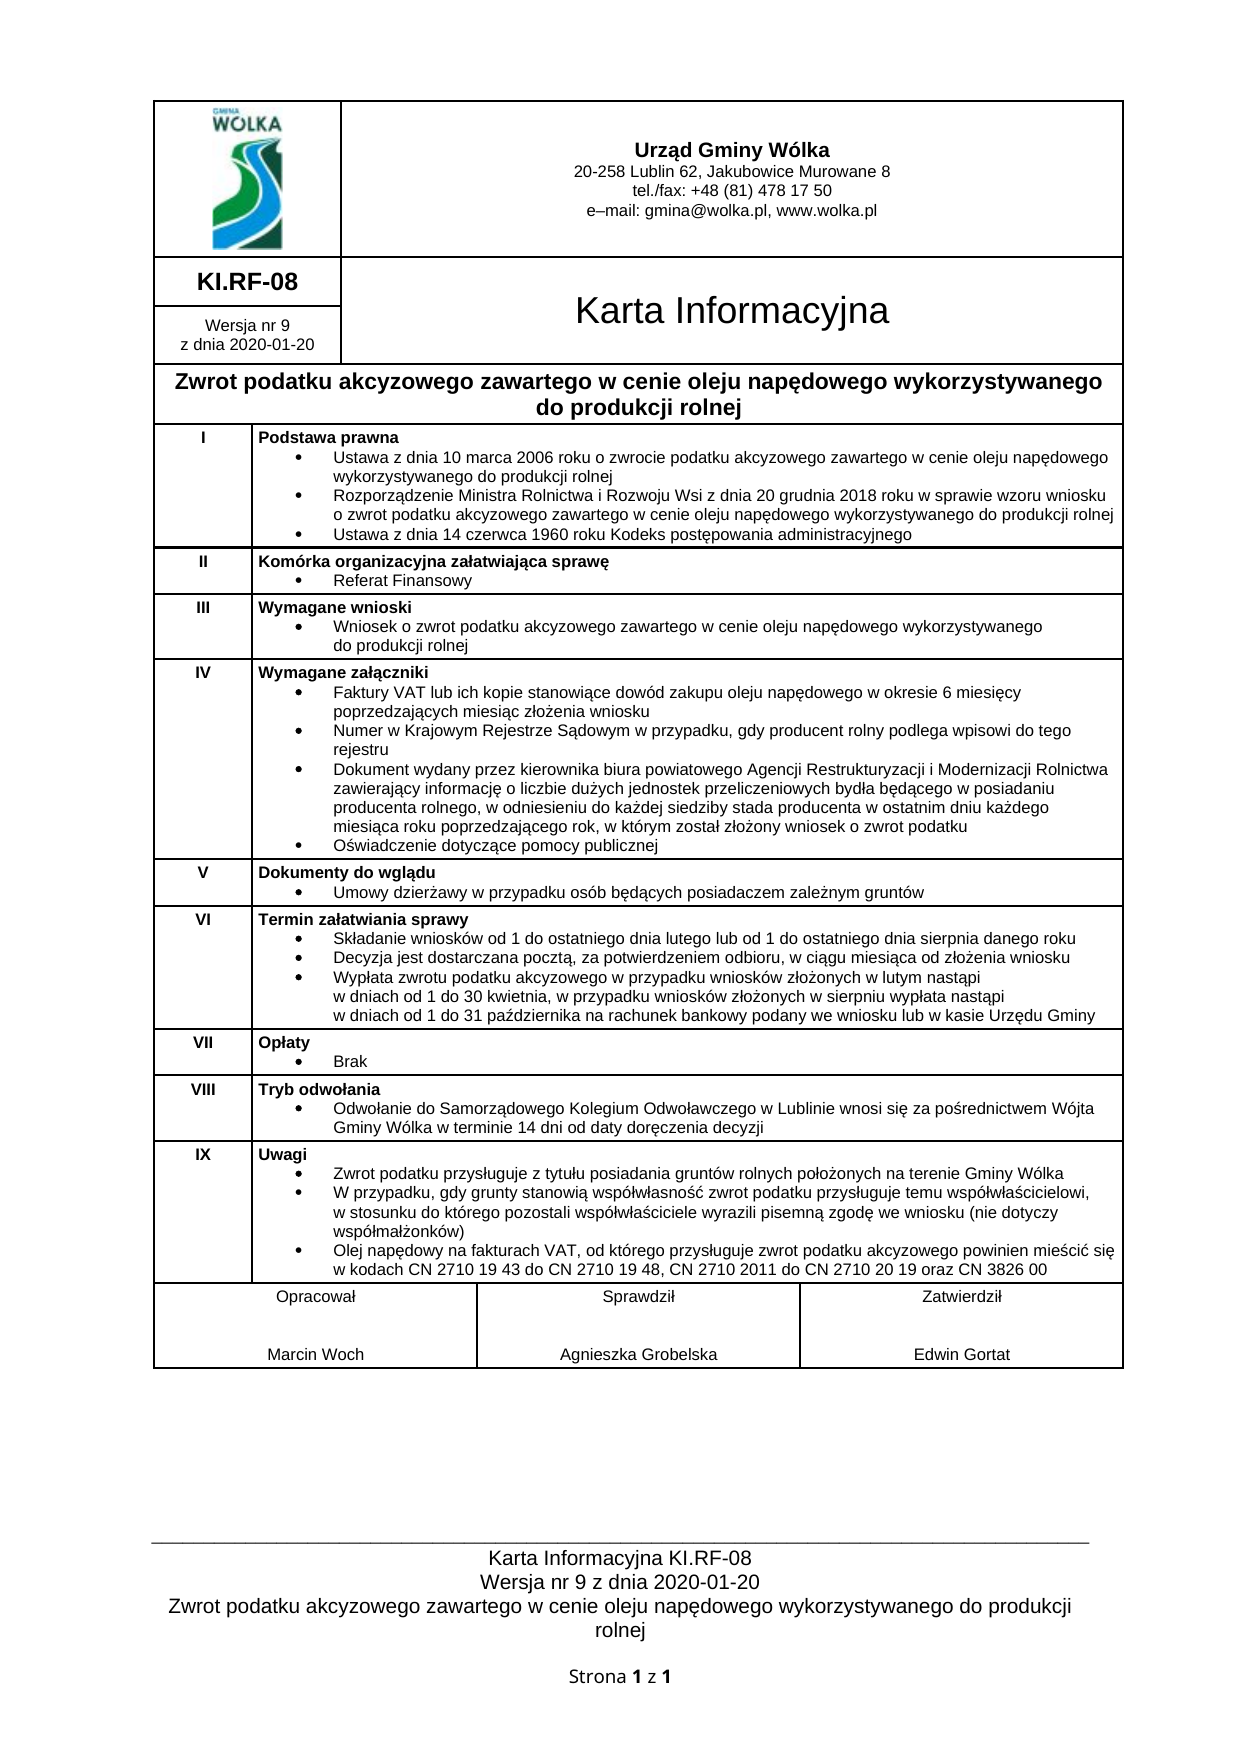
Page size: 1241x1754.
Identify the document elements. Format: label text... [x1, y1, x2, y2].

table_cell VI [155, 907, 251, 1028]
table_cell Uwagi Zwrot podatku przysługuje z tytułu posiadania gruntów rolnych położonych na terenie Gminy Wólka W przypadku, gdy grunty stanowią współwłasność zwrot podatku przysługuje temu współwłaścicielowi, w stosunku do którego pozostali współwłaściciele wyrazili pisemną zgodę we wniosku (nie dotyczy współmałżonków) Olej napędowy na fakturach VAT, od którego przysługuje zwrot podatku akcyzowego powinien mieścić się w kodach CN 2710 19 43 do CN 2710 19 48, CN 2710 2011 do CN 2710 20 19 oraz CN 3826 00 [253, 1142, 1122, 1282]
table_cell Zwrot podatku akcyzowego zawartego w cenie oleju napędowego wykorzystywanego do produkcji rolnej [155, 365, 1122, 423]
table_header [155, 102, 340, 256]
table_cell IV [155, 660, 251, 858]
table_cell VIII [155, 1076, 251, 1140]
table_cell Podstawa prawna Ustawa z dnia 10 marca 2006 roku o zwrocie podatku akcyzowego zawartego w cenie oleju napędowego wykorzystywanego do produkcji rolnej Rozporządzenie Ministra Rolnictwa i Rozwoju Wsi z dnia 20 grudnia 2018 roku w sprawie wzoru wniosku o zwrot podatku akcyzowego zawartego w cenie oleju napędowego wykorzystywanego do produkcji rolnej Ustawa z dnia 14 czerwca 1960 roku Kodeks postępowania administracyjnego [253, 425, 1122, 546]
table_cell Opracował Marcin Woch [155, 1284, 476, 1367]
table_header Urząd Gminy Wólka 20-258 Lublin 62, Jakubowice Murowane 8 tel./fax: +48 (81) 478 17 50 e–mail: gmina@wolka.pl, www.wolka.pl [342, 102, 1122, 256]
picture [212, 107, 283, 250]
table_cell Tryb odwołania Odwołanie do Samorządowego Kolegium Odwoławczego w Lublinie wnosi się za pośrednictwem Wójta Gminy Wólka w terminie 14 dni od daty doręczenia decyzji [253, 1076, 1122, 1140]
table_cell Zatwierdził Edwin Gortat [801, 1284, 1122, 1367]
table_cell IX [155, 1142, 251, 1282]
table_cell Sprawdził Agnieszka Grobelska [478, 1284, 799, 1367]
table_cell Wymagane wnioski Wniosek o zwrot podatku akcyzowego zawartego w cenie oleju napędowego wykorzystywanego do produkcji rolnej [253, 595, 1122, 658]
table_cell II [155, 549, 251, 593]
table_cell Opłaty Brak [253, 1030, 1122, 1074]
table_cell Wymagane załączniki Faktury VAT lub ich kopie stanowiące dowód zakupu oleju napędowego w okresie 6 miesięcy poprzedzających miesiąc złożenia wniosku Numer w Krajowym Rejestrze Sądowym w przypadku, gdy producent rolny podlega wpisowi do tego rejestru Dokument wydany przez kierownika biura powiatowego Agencji Restrukturyzacji i Modernizacji Rolnictwa zawierający informację o liczbie dużych jednostek przeliczeniowych bydła będącego w posiadaniu producenta rolnego, w odniesieniu do każdej siedziby stada producenta w ostatnim dniu każdego miesiąca roku poprzedzającego rok, w którym został złożony wniosek o zwrot podatku Oświadczenie dotyczące pomocy publicznej [253, 660, 1122, 858]
table_cell Karta Informacyjna [342, 258, 1122, 363]
table_cell Dokumenty do wglądu Umowy dzierżawy w przypadku osób będących posiadaczem zależnym gruntów [253, 860, 1122, 905]
table_cell III [155, 595, 251, 658]
table_cell Wersja nr 9 z dnia 2020-01-20 [155, 307, 340, 363]
table_cell Termin załatwiania sprawy Składanie wniosków od 1 do ostatniego dnia lutego lub od 1 do ostatniego dnia sierpnia danego roku Decyzja jest dostarczana pocztą, za potwierdzeniem odbioru, w ciągu miesiąca od złożenia wniosku Wypłata zwrotu podatku akcyzowego w przypadku wniosków złożonych w lutym nastąpi w dniach od 1 do 30 kwietnia, w przypadku wniosków złożonych w sierpniu wypłata nastąpi w dniach od 1 do 31 października na rachunek bankowy podany we wniosku lub w kasie Urzędu Gminy [253, 907, 1122, 1028]
table_cell I [155, 425, 251, 546]
table_cell V [155, 860, 251, 905]
table_cell Komórka organizacyjna załatwiająca sprawę Referat Finansowy [253, 549, 1122, 593]
table_cell VII [155, 1030, 251, 1074]
table_cell KI.RF-08 [155, 258, 340, 304]
